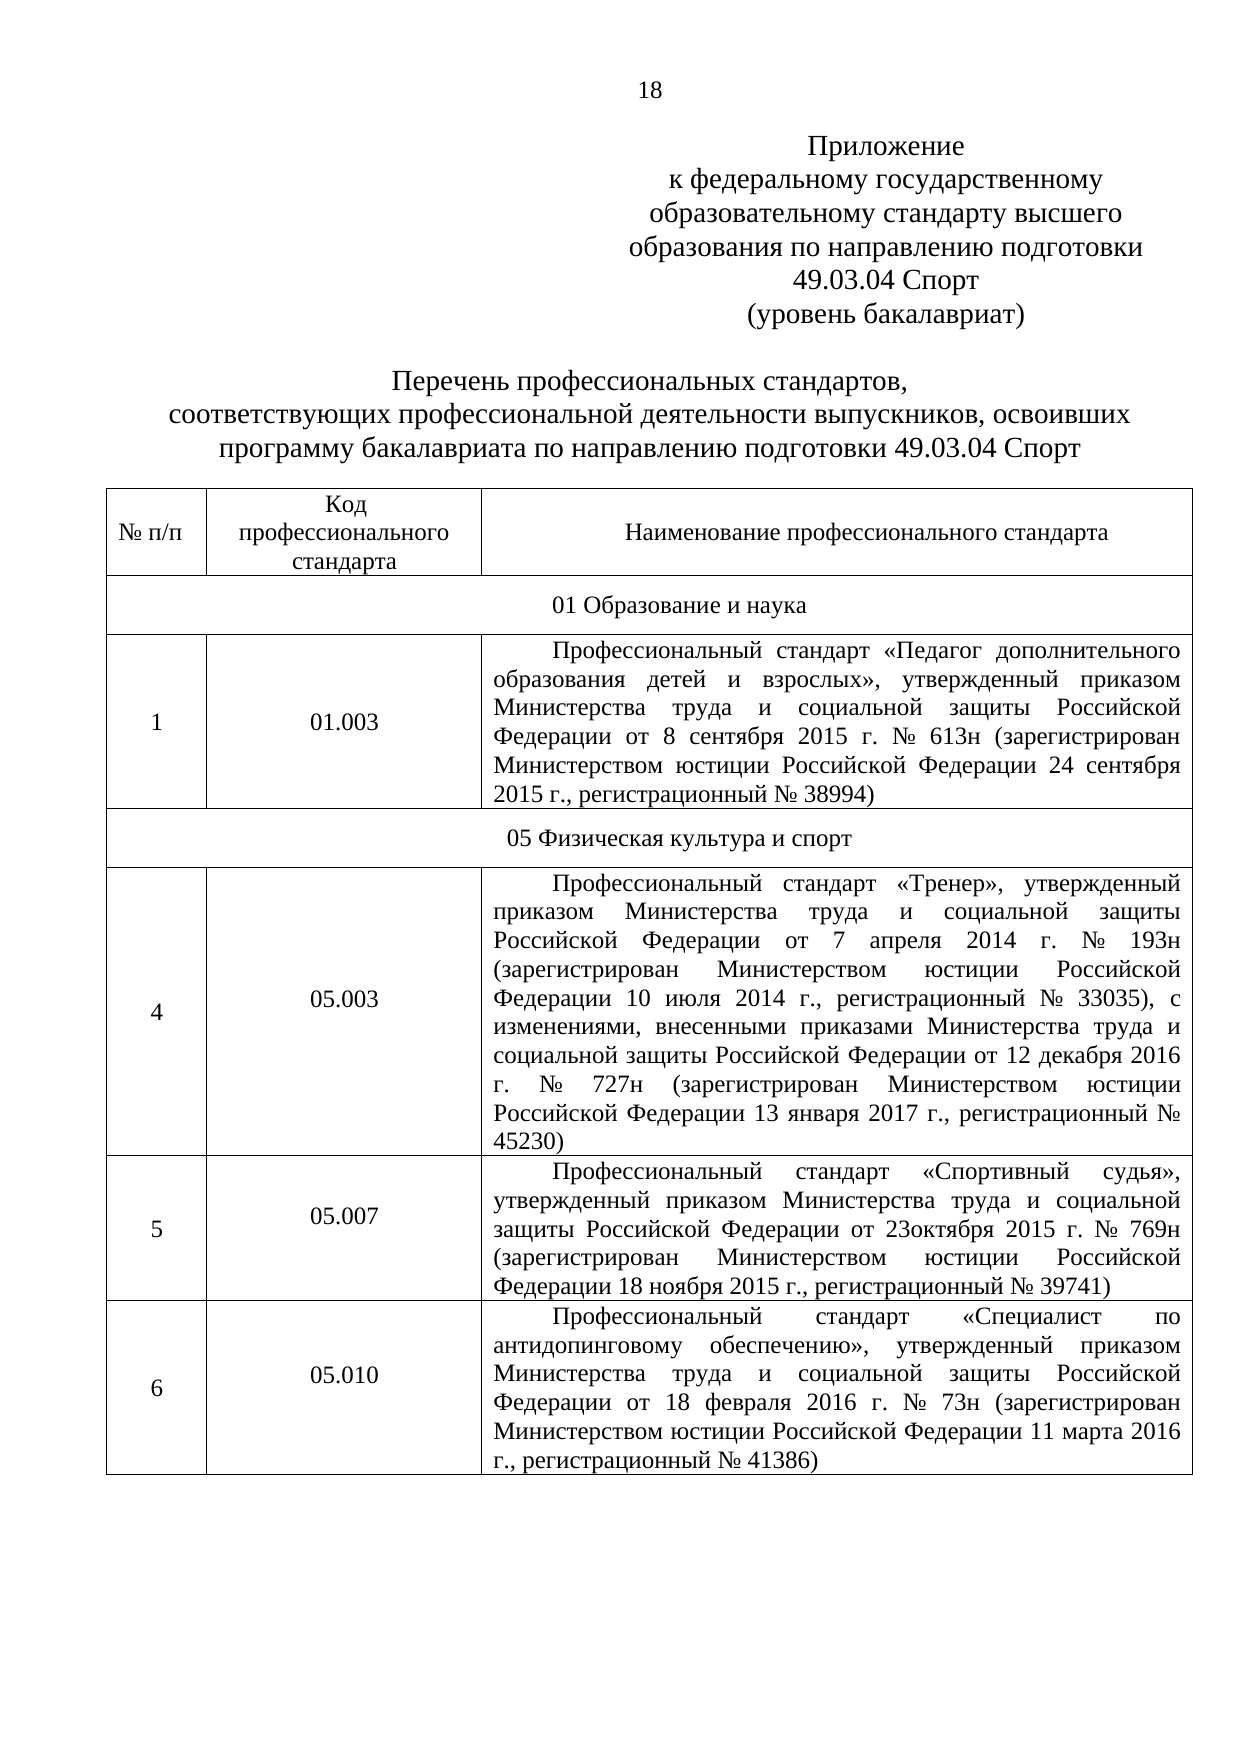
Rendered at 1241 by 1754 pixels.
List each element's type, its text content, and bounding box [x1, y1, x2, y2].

text соответствующих профессиональной деятельности выпускников, освоивших программу бакалавриата по направлению подготовки 49.03.04 Спорт [118, 396, 1181, 463]
table_header Код профессионального стандарта [207, 489, 481, 575]
table_cell Профессиональный стандарт «Тренер», утвержденный приказом Министерства труда и социальной защиты Российской Федерации от 7 апреля 2014 г. № 193н (зарегистрирован Министерством юстиции Российской Федерации 10 июля 2014 г., регистрационный № 33035), с изменениями, внесенными приказами Министерства труда и социальной защиты Российской Федерации от 12 декабря 2016 г. № 727н (зарегистрирован Министерством юстиции Российской Федерации 13 января 2017 г., регистрационный № 45230) [482, 868, 1192, 1155]
table_cell 5 [107, 1156, 206, 1300]
table_cell 05 Физическая культура и спорт [107, 809, 1192, 867]
text 49.03.04 Спорт [591, 262, 1181, 296]
table_header № п/п [107, 489, 206, 575]
table_cell 01 Образование и наука [107, 576, 1192, 634]
table_cell 05.010 [207, 1301, 481, 1473]
text Перечень профессиональных стандартов, [118, 363, 1181, 396]
table_cell 1 [107, 635, 206, 807]
text к федеральному государственному образовательному стандарту высшего образования по направлению подготовки [591, 162, 1181, 262]
table_header Наименование профессионального стандарта [482, 489, 1192, 575]
table_cell 6 [107, 1301, 206, 1473]
text Приложение [591, 128, 1181, 162]
table_cell Профессиональный стандарт «Педагог дополнительного образования детей и взрослых», утвержденный приказом Министерства труда и социальной защиты Российской Федерации от 8 сентября 2015 г. № 613н (зарегистрирован Министерством юстиции Российской Федерации 24 сентября 2015 г., регистрационный № 38994) [482, 635, 1192, 807]
text (уровень бакалавриат) [591, 296, 1181, 329]
table_cell 05.007 [207, 1156, 481, 1300]
table_cell Профессиональный стандарт «Спортивный судья», утвержденный приказом Министерства труда и социальной защиты Российской Федерации от 23октября 2015 г. № 769н (зарегистрирован Министерством юстиции Российской Федерации 18 ноября 2015 г., регистрационный № 39741) [482, 1156, 1192, 1300]
table_cell 05.003 [207, 868, 481, 1155]
table_cell Профессиональный стандарт «Специалист по антидопинговому обеспечению», утвержденный приказом Министерства труда и социальной защиты Российской Федерации от 18 февраля 2016 г. № 73н (зарегистрирован Министерством юстиции Российской Федерации 11 марта 2016 г., регистрационный № 41386) [482, 1301, 1192, 1473]
table_cell 01.003 [207, 635, 481, 807]
table_cell 4 [107, 868, 206, 1155]
